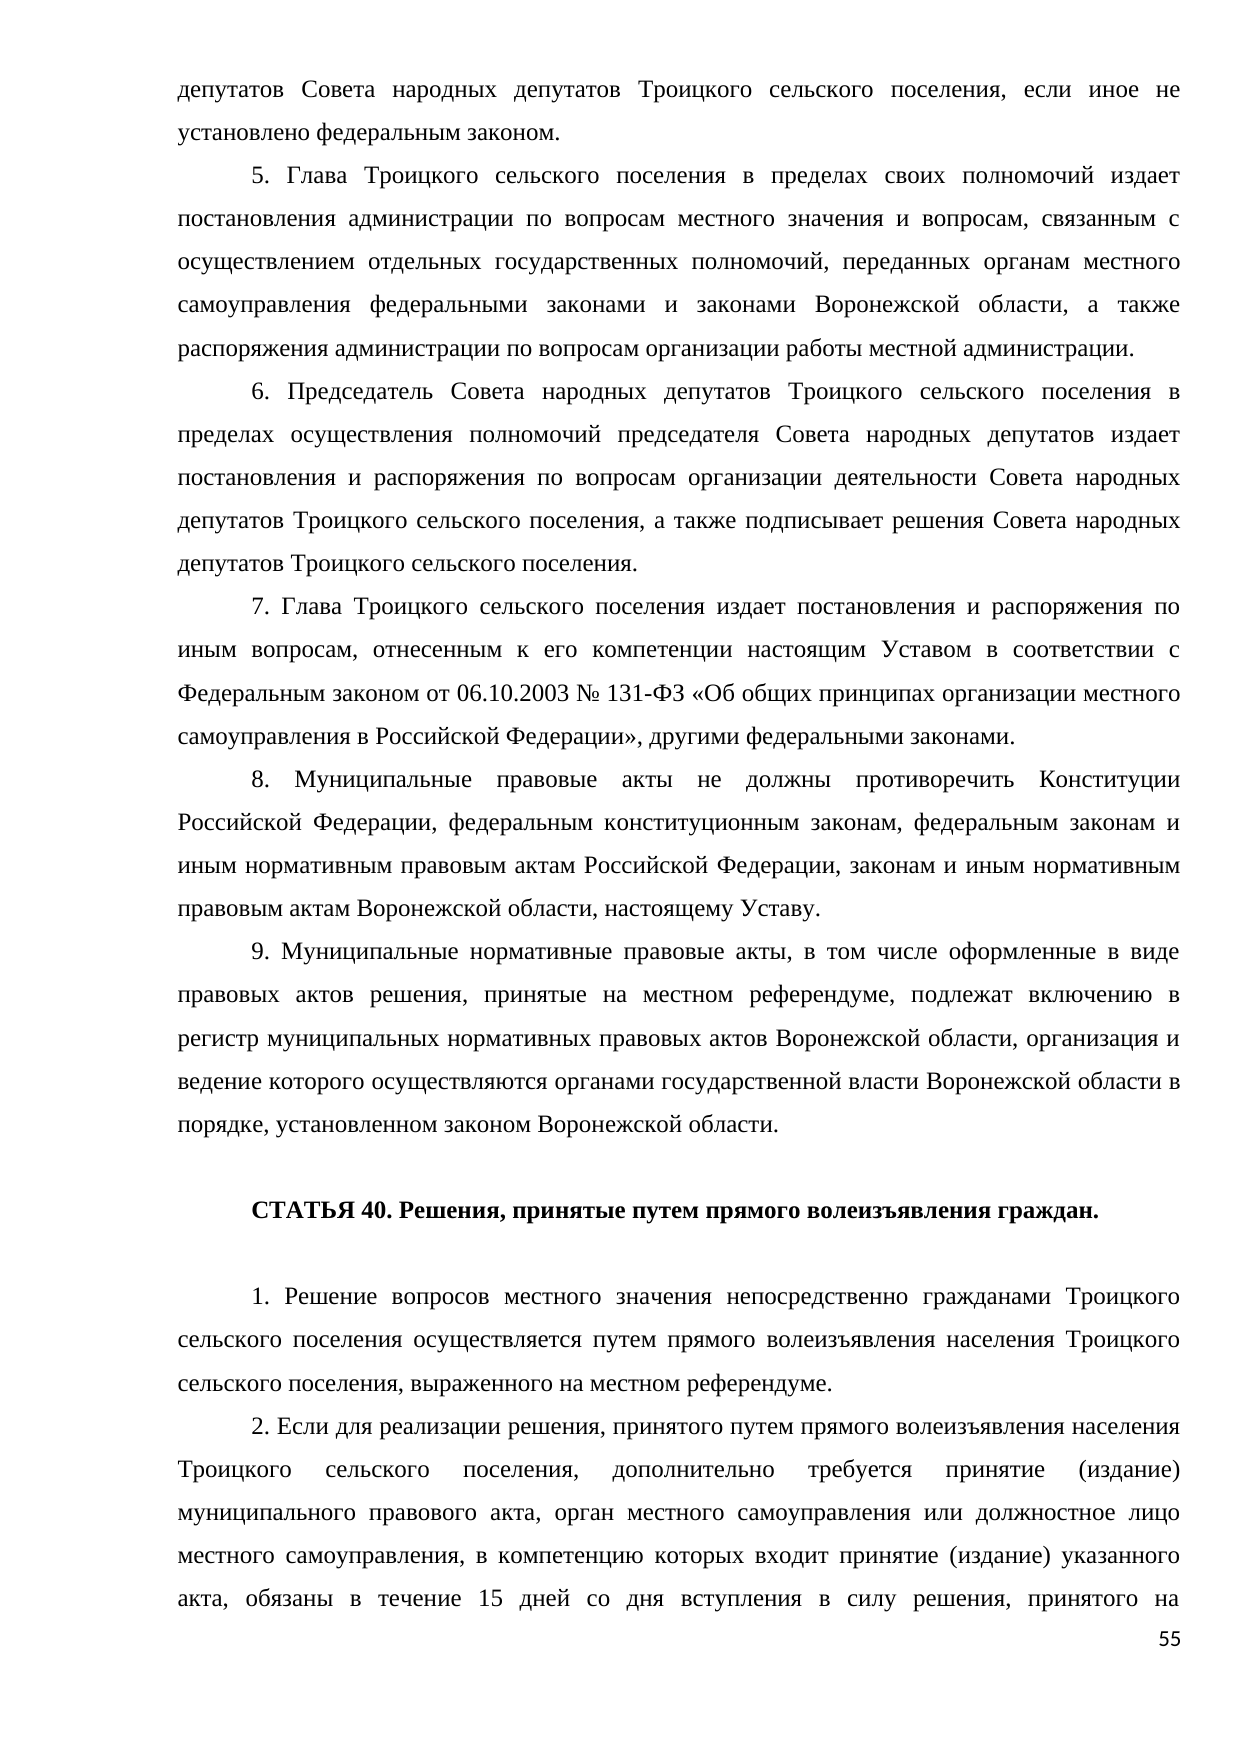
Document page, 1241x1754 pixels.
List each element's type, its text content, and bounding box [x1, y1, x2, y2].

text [177, 1411, 1181, 1612]
text 7. Глава Троицкого сельского поселения издает постановления и распоряжения по иным вопросам, отнесенным к его компетенции настоящим Уставом в соответствии с Федеральным законом от 06.10.2003 № 131-ФЗ «Об общих принципах организации местного самоуправления в Российской Федерации», другими федеральными законами. [177, 591, 1181, 749]
text СТАТЬЯ 40. Решения, принятые путем прямого волеизъявления граждан. [177, 1195, 1181, 1224]
text 9. Муниципальные нормативные правовые акты, в том числе оформленные в виде правовых актов решения, принятые на местном референдуме, подлежат включению в регистр муниципальных нормативных правовых актов Воронежской области, организация и ведение которого осуществляются органами государственной власти Воронежской области в порядке, установленном законом Воронежской области. [177, 936, 1181, 1138]
text 8. Муниципальные правовые акты не должны противоречить Конституции Российской Федерации, федеральным конституционным законам, федеральным законам и иным нормативным правовым актам Российской Федерации, законам и иным нормативным правовым актам Воронежской области, настоящему Уставу. [177, 764, 1181, 922]
text 1. Решение вопросов местного значения непосредственно гражданами Троицкого сельского поселения осуществляется путем прямого волеизъявления населения Троицкого сельского поселения, выраженного на местном референдуме. [177, 1281, 1181, 1396]
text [177, 74, 1181, 146]
text 5. Глава Троицкого сельского поселения в пределах своих полномочий издает постановления администрации по вопросам местного значения и вопросам, связанным с осуществлением отдельных государственных полномочий, переданных органам местного самоуправления федеральными законами и законами Воронежской области, а также распоряжения администрации по вопросам организации работы местной администрации. [177, 160, 1181, 361]
text 6. Председатель Совета народных депутатов Троицкого сельского поселения в пределах осуществления полномочий председателя Совета народных депутатов издает постановления и распоряжения по вопросам организации деятельности Совета народных депутатов Троицкого сельского поселения, а также подписывает решения Совета народных депутатов Троицкого сельского поселения. [177, 376, 1181, 577]
